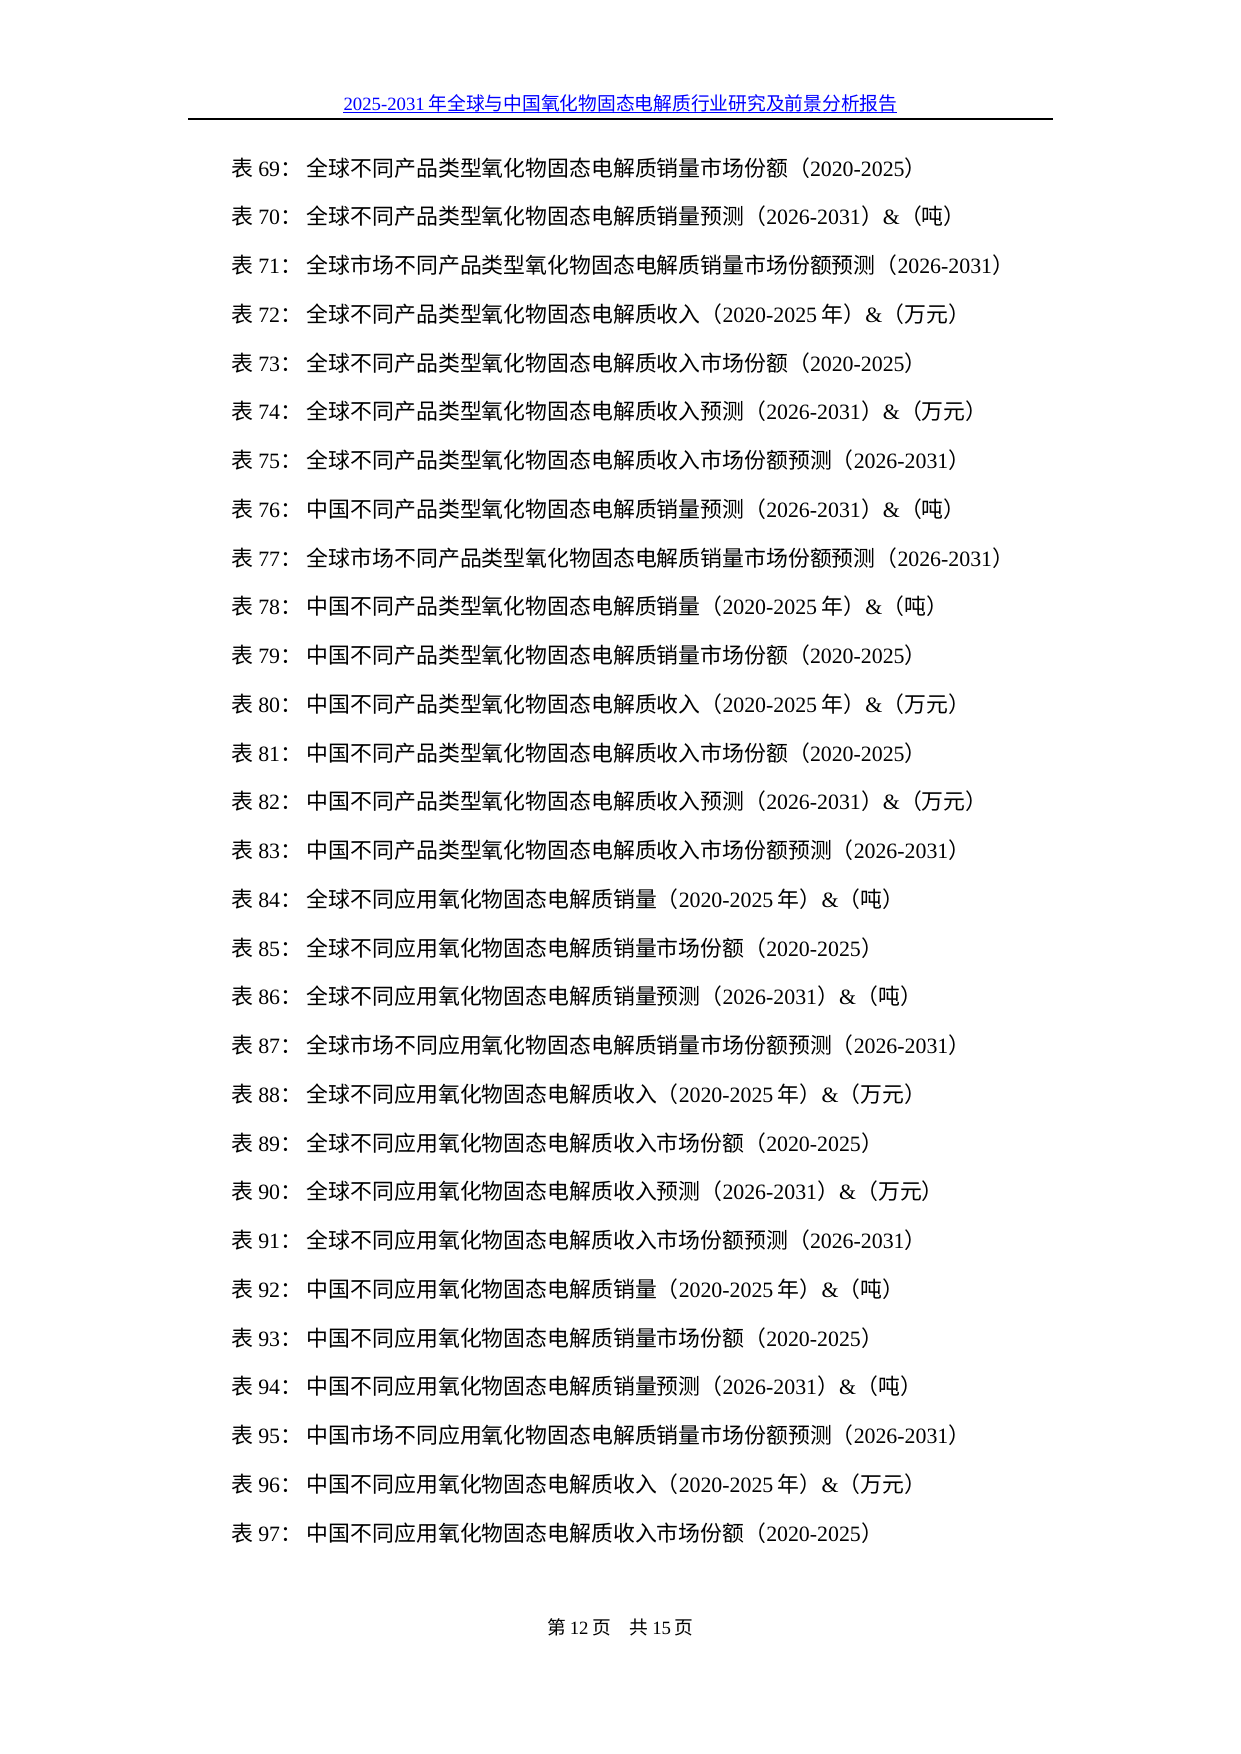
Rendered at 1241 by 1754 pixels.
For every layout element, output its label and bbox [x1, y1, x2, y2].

text [187, 150, 1053, 1548]
